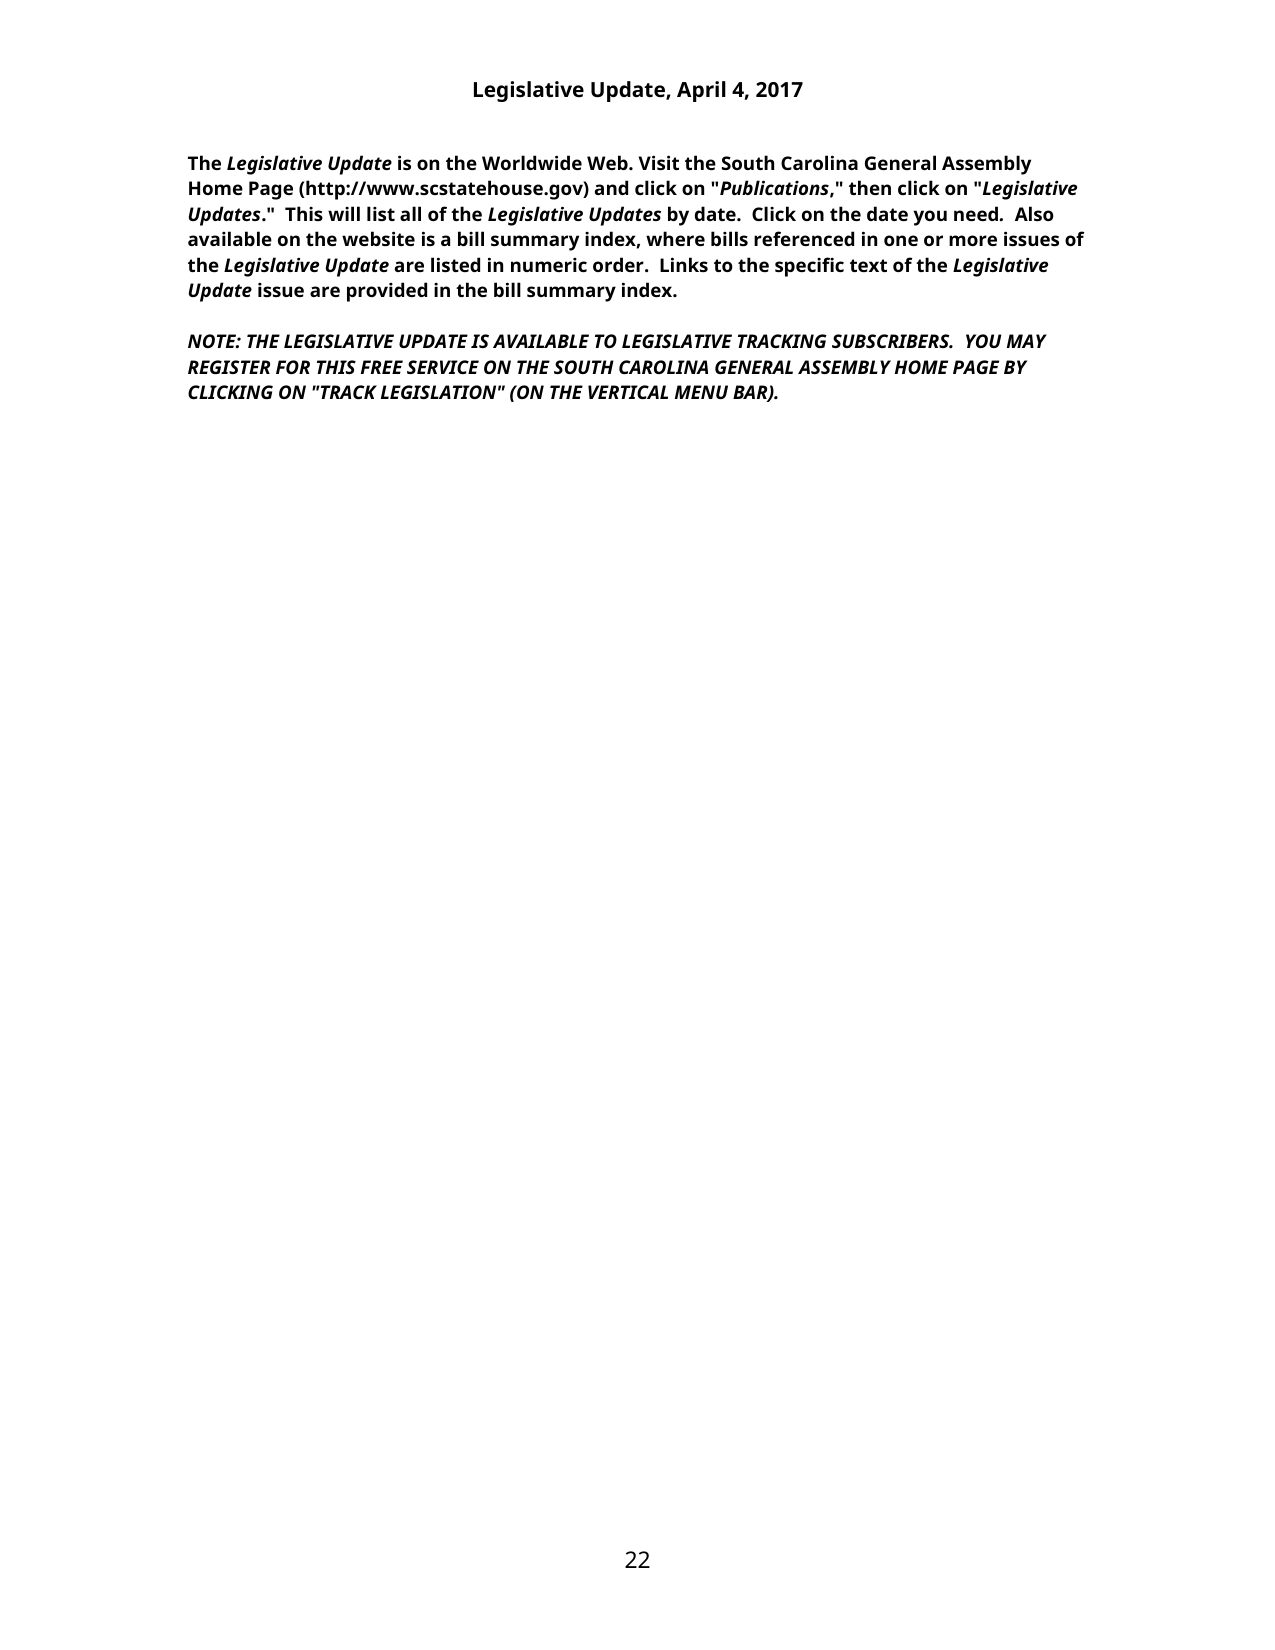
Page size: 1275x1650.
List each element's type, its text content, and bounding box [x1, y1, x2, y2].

text The Legislative Update is on the Worldwide Web. Visit the South Carolina General Assembly Home Page (http://www.scstatehouse.gov) and click on "Publications," then click on "Legislative Updates." This will list all of the Legislative Updates by date. Click on the date you need. Also available on the website is a bill summary index, where bills referenced in one or more issues of the Legislative Update are listed in numeric order. Links to the specific text of the Legislative Update issue are provided in the bill summary index. [187, 150, 1087, 303]
text NOTE: THE LEGISLATIVE UPDATE IS AVAILABLE TO LEGISLATIVE TRACKING SUBSCRIBERS. YOU MAY REGISTER FOR THIS FREE SERVICE ON THE SOUTH CAROLINA GENERAL ASSEMBLY HOME PAGE BY CLICKING ON "TRACK LEGISLATION" (ON THE VERTICAL MENU BAR). [187, 329, 1087, 405]
